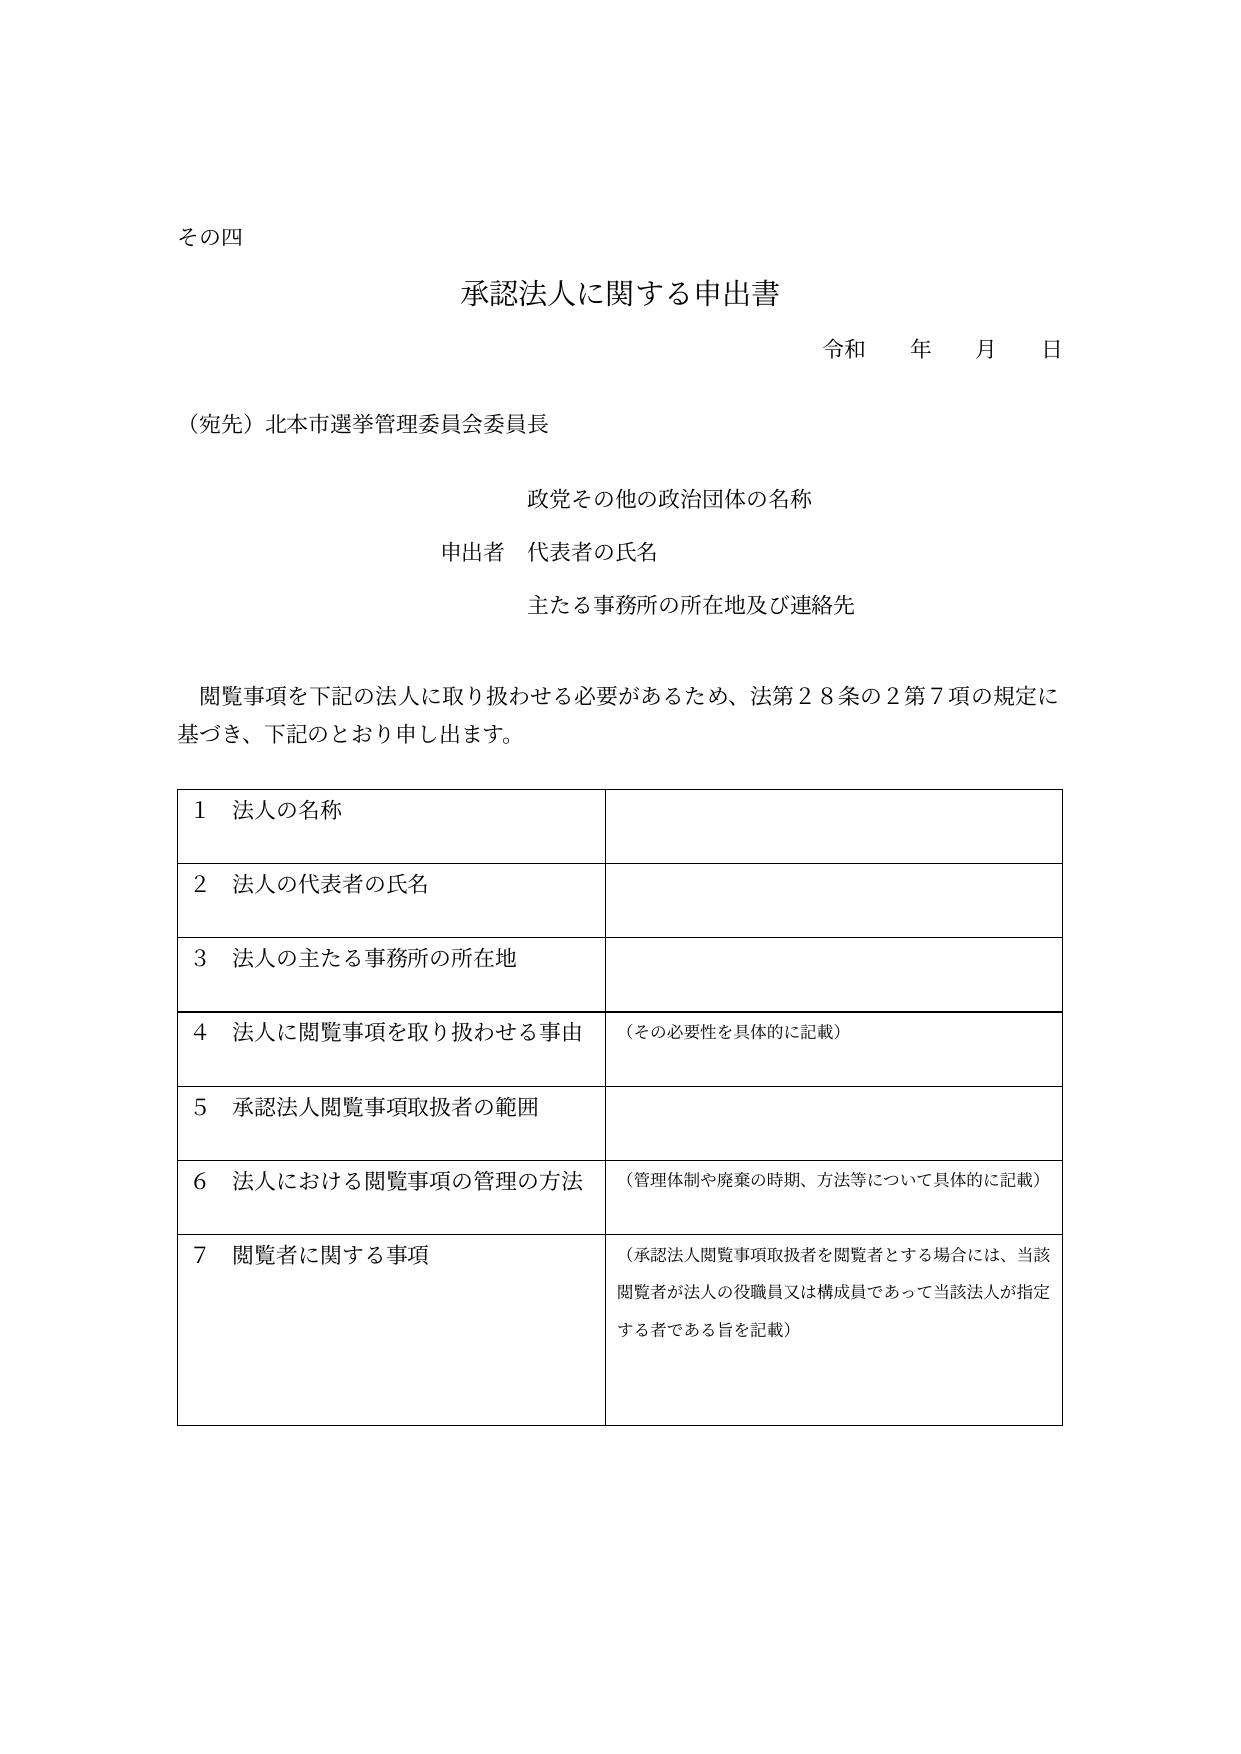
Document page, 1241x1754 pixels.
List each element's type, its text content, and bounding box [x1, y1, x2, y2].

table_cell ５ 承認法人閲覧事項取扱者の範囲 [178, 1087, 605, 1160]
table_cell （その必要性を具体的に記載） [606, 1013, 1062, 1086]
table_cell [606, 864, 1062, 937]
text 申出者 代表者の氏名 [440, 532, 1063, 570]
table_cell [606, 1087, 1062, 1160]
text 令和 年 月 日 [177, 329, 1063, 367]
text 閲覧事項を下記の法人に取り扱わせる必要があるため、法第２８条の２第７項の規定に基づき、下記のとおり申し出ます。 [177, 676, 1063, 751]
text （宛先）北本市選挙管理委員会委員長 [177, 404, 1063, 442]
text 主たる事務所の所在地及び連絡先 [440, 586, 1063, 623]
table_cell ２ 法人の代表者の氏名 [178, 864, 605, 937]
table_cell ４ 法人に閲覧事項を取り扱わせる事由 [178, 1013, 605, 1086]
table_cell ３ 法人の主たる事務所の所在地 [178, 938, 605, 1011]
text 政党その他の政治団体の名称 [440, 479, 1063, 517]
text その四 [177, 217, 1063, 254]
table_cell （承認法人閲覧事項取扱者を閲覧者とする場合には、当該閲覧者が法人の役職員又は構成員であって当該法人が指定する者である旨を記載） [606, 1235, 1062, 1425]
text 承認法人に関する申出書 [177, 254, 1063, 329]
table_header １ 法人の名称 [178, 790, 605, 863]
table_cell [606, 938, 1062, 1011]
table_header [606, 790, 1062, 863]
table_cell ６ 法人における閲覧事項の管理の方法 [178, 1161, 605, 1234]
table_cell ７ 閲覧者に関する事項 [178, 1235, 605, 1425]
table_cell （管理体制や廃棄の時期、方法等について具体的に記載） [606, 1161, 1062, 1234]
